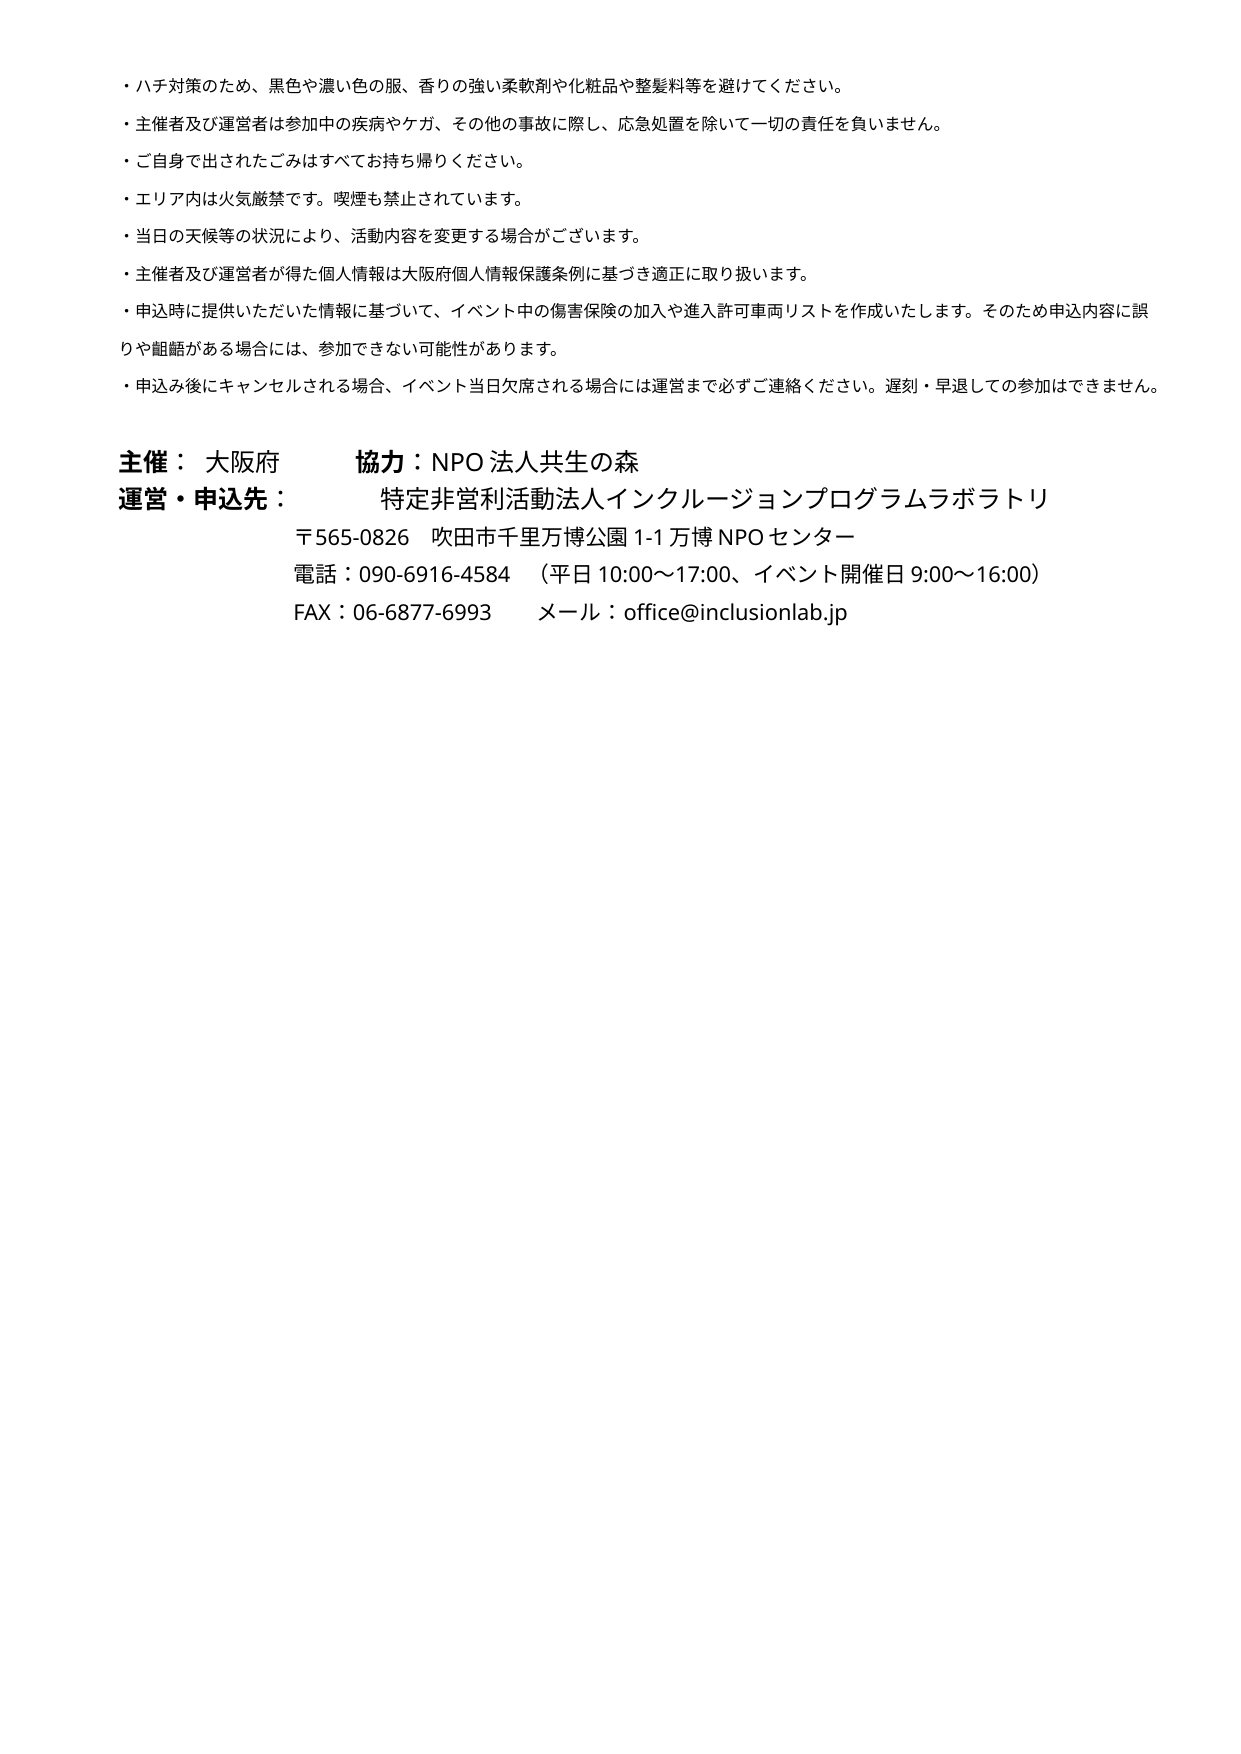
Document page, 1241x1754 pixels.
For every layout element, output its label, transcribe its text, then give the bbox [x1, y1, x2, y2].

text 〒565-0826 吹田市千里万博公園1-1万博NPOセンター [118, 517, 1152, 554]
text FAX：06-6877-6993 メール：office@inclusionlab.jp [206, 592, 1152, 629]
text ・主催者及び運営者が得た個人情報は大阪府個人情報保護条例に基づき適正に取り扱います。 [118, 254, 1152, 292]
text ・申込み後にキャンセルされる場合、イベント当日欠席される場合には運営まで必ずご連絡ください。遅刻・早退しての参加はできません。 [118, 367, 1152, 404]
text 運営・申込先： 特定非営利活動法人インクルージョンプログラムラボラトリ [118, 479, 1152, 517]
text ・当日の天候等の状況により、活動内容を変更する場合がございます。 [118, 217, 1152, 254]
text ・主催者及び運営者は参加中の疾病やケガ、その他の事故に際し、応急処置を除いて一切の責任を負いません。 [118, 104, 1152, 142]
text 主催： 大阪府 協力：NPO法人共生の森 [118, 442, 1152, 479]
text ・エリア内は火気厳禁です。喫煙も禁止されています。 [118, 179, 1152, 217]
text ・申込時に提供いただいた情報に基づいて、イベント中の傷害保険の加入や進入許可車両リストを作成いたします。そのため申込内容に誤りや齟齬がある場合には、参加できない可能性があります。 [118, 292, 1152, 367]
text 電話：090-6916-4584 （平日10:00～17:00、イベント開催日9:00～16:00） [206, 554, 1152, 592]
text ・ご自身で出されたごみはすべてお持ち帰りください。 [118, 142, 1152, 179]
text ・ハチ対策のため、黒色や濃い色の服、香りの強い柔軟剤や化粧品や整髪料等を避けてください。 [118, 67, 1152, 104]
